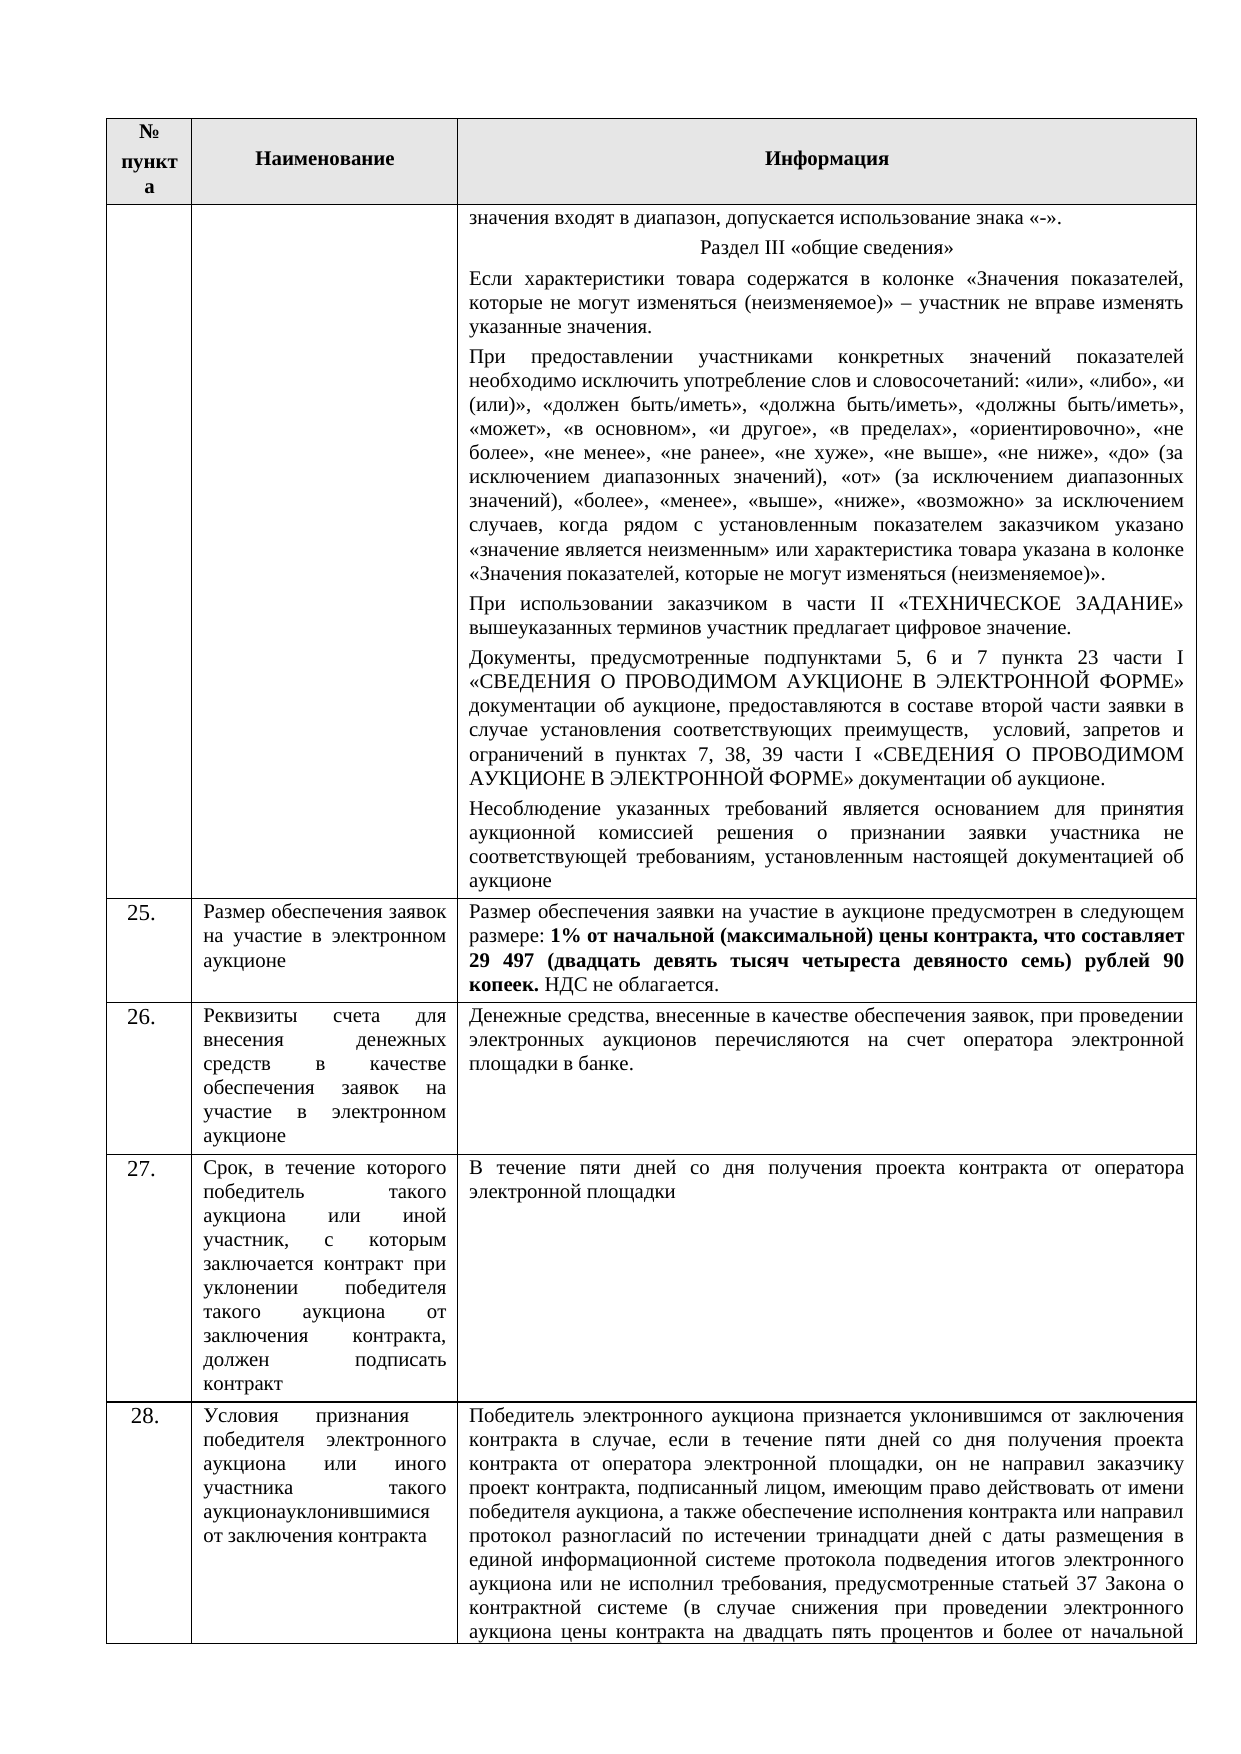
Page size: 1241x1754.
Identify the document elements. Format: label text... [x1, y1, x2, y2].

table_cell [107, 1403, 191, 1643]
table_header № пункта [107, 119, 191, 204]
table_cell Денежные средства, внесенные в качестве обеспечения заявок, при проведении электронных аукционов перечисляются на счет оператора электронной площадки в банке. [458, 1003, 1196, 1153]
table_cell Размер обеспечения заявок на участие в электронном аукционе [192, 899, 457, 1002]
table_cell [107, 205, 191, 898]
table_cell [192, 205, 457, 898]
table_cell [107, 1155, 191, 1401]
table_header Информация [458, 119, 1196, 204]
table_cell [458, 1403, 1196, 1643]
table_cell Срок, в течение которого победитель такого аукциона или иной участник, с которым заключается контракт при уклонении победителя такого аукциона от заключения контракта, должен подписать контракт [192, 1155, 457, 1401]
table_cell Реквизиты счета для внесения денежных средств в качестве обеспечения заявок на участие в электронном аукционе [192, 1003, 457, 1153]
table_cell В течение пяти дней со дня получения проекта контракта от оператора электронной площадки [458, 1155, 1196, 1401]
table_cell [192, 1403, 457, 1643]
table_cell [107, 1003, 191, 1153]
table_cell [107, 899, 191, 1002]
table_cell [458, 205, 1196, 898]
table_cell Размер обеспечения заявки на участие в аукционе предусмотрен в следующем размере: 1% от начальной (максимальной) цены контракта, что составляет 29 497 (двадцать девять тысяч четыреста девяносто семь) рублей 90 копеек. НДС не облагается. [458, 899, 1196, 1002]
table_header Наименование [192, 119, 457, 204]
